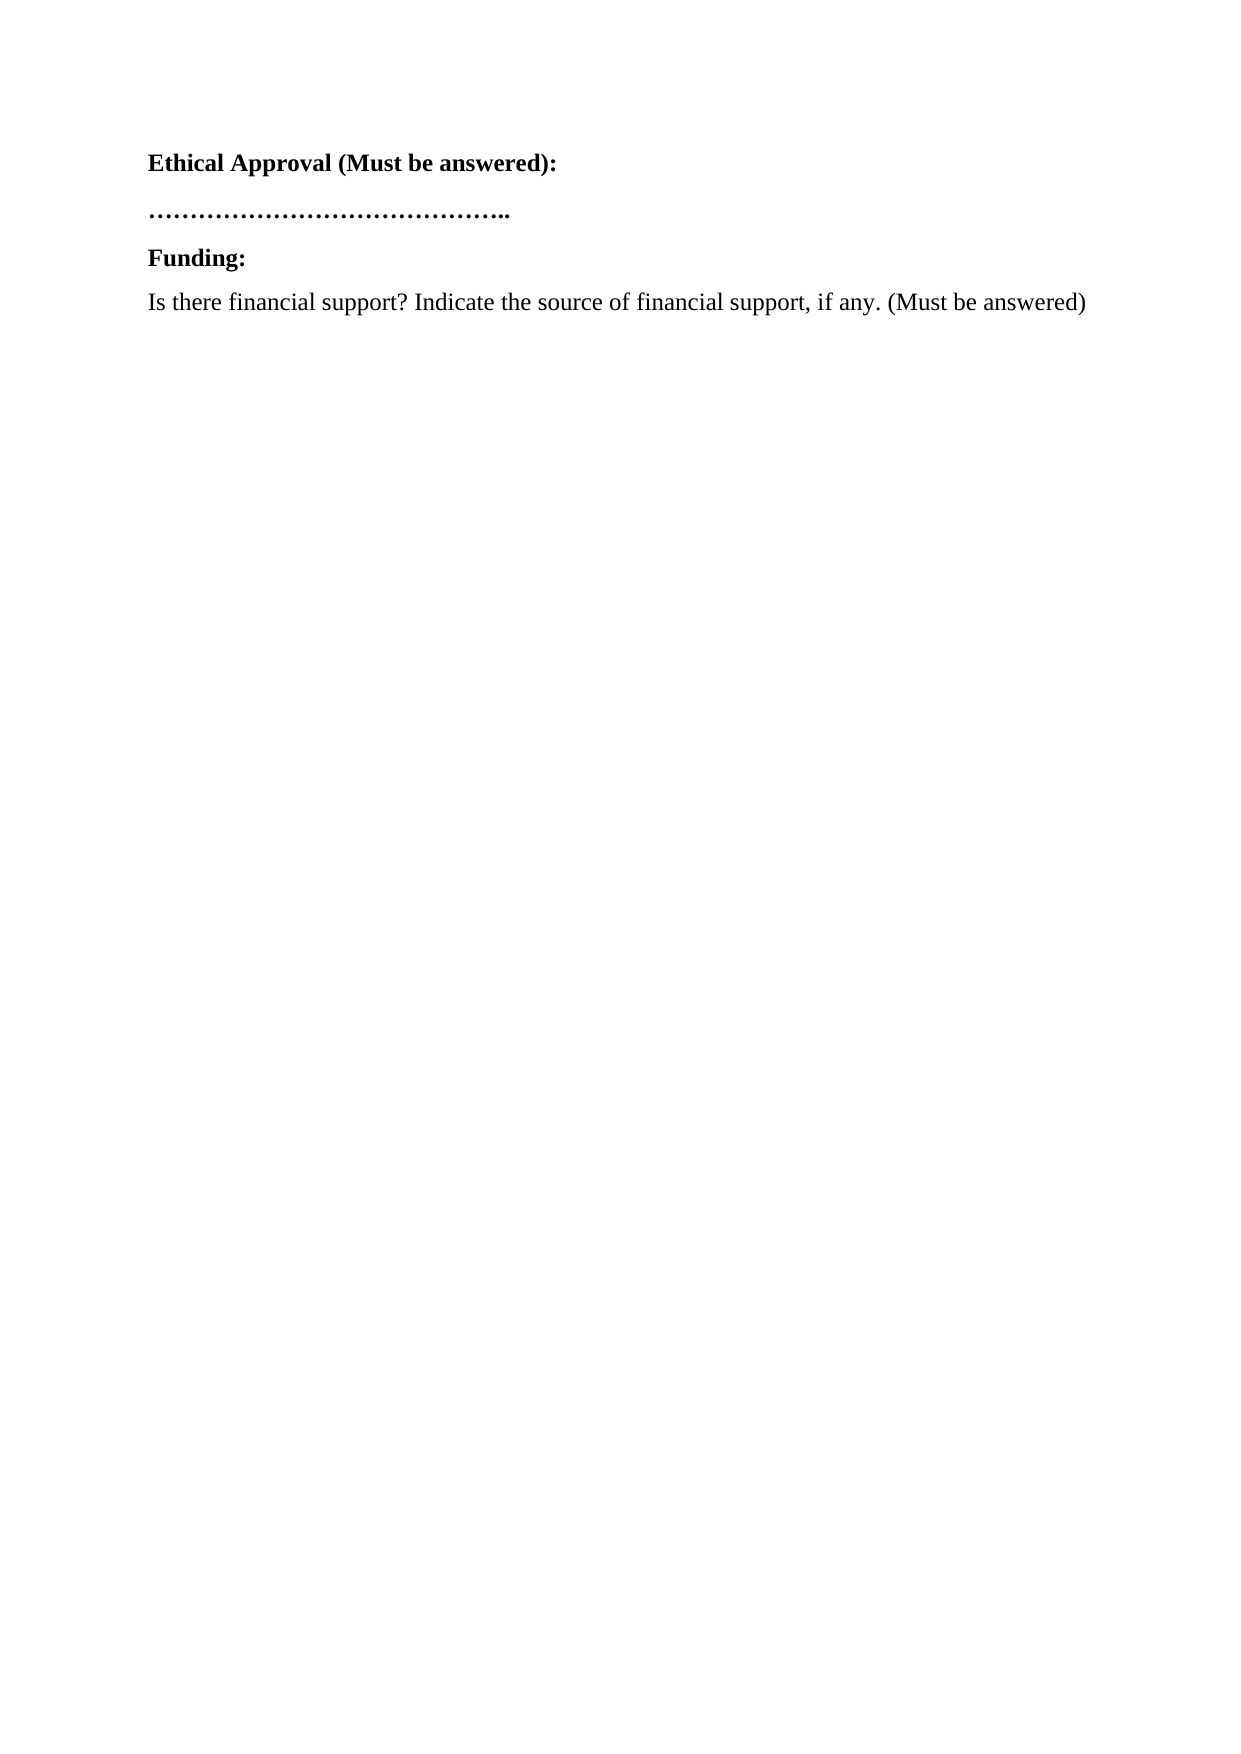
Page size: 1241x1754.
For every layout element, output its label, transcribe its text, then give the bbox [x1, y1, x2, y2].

text Funding: [148, 243, 1093, 272]
text Is there financial support? Indicate the source of financial support, if any. (Must be answered) [148, 287, 1093, 315]
text …………………………………….. [148, 195, 1093, 224]
text Ethical Approval (Must be answered): [148, 148, 1093, 176]
